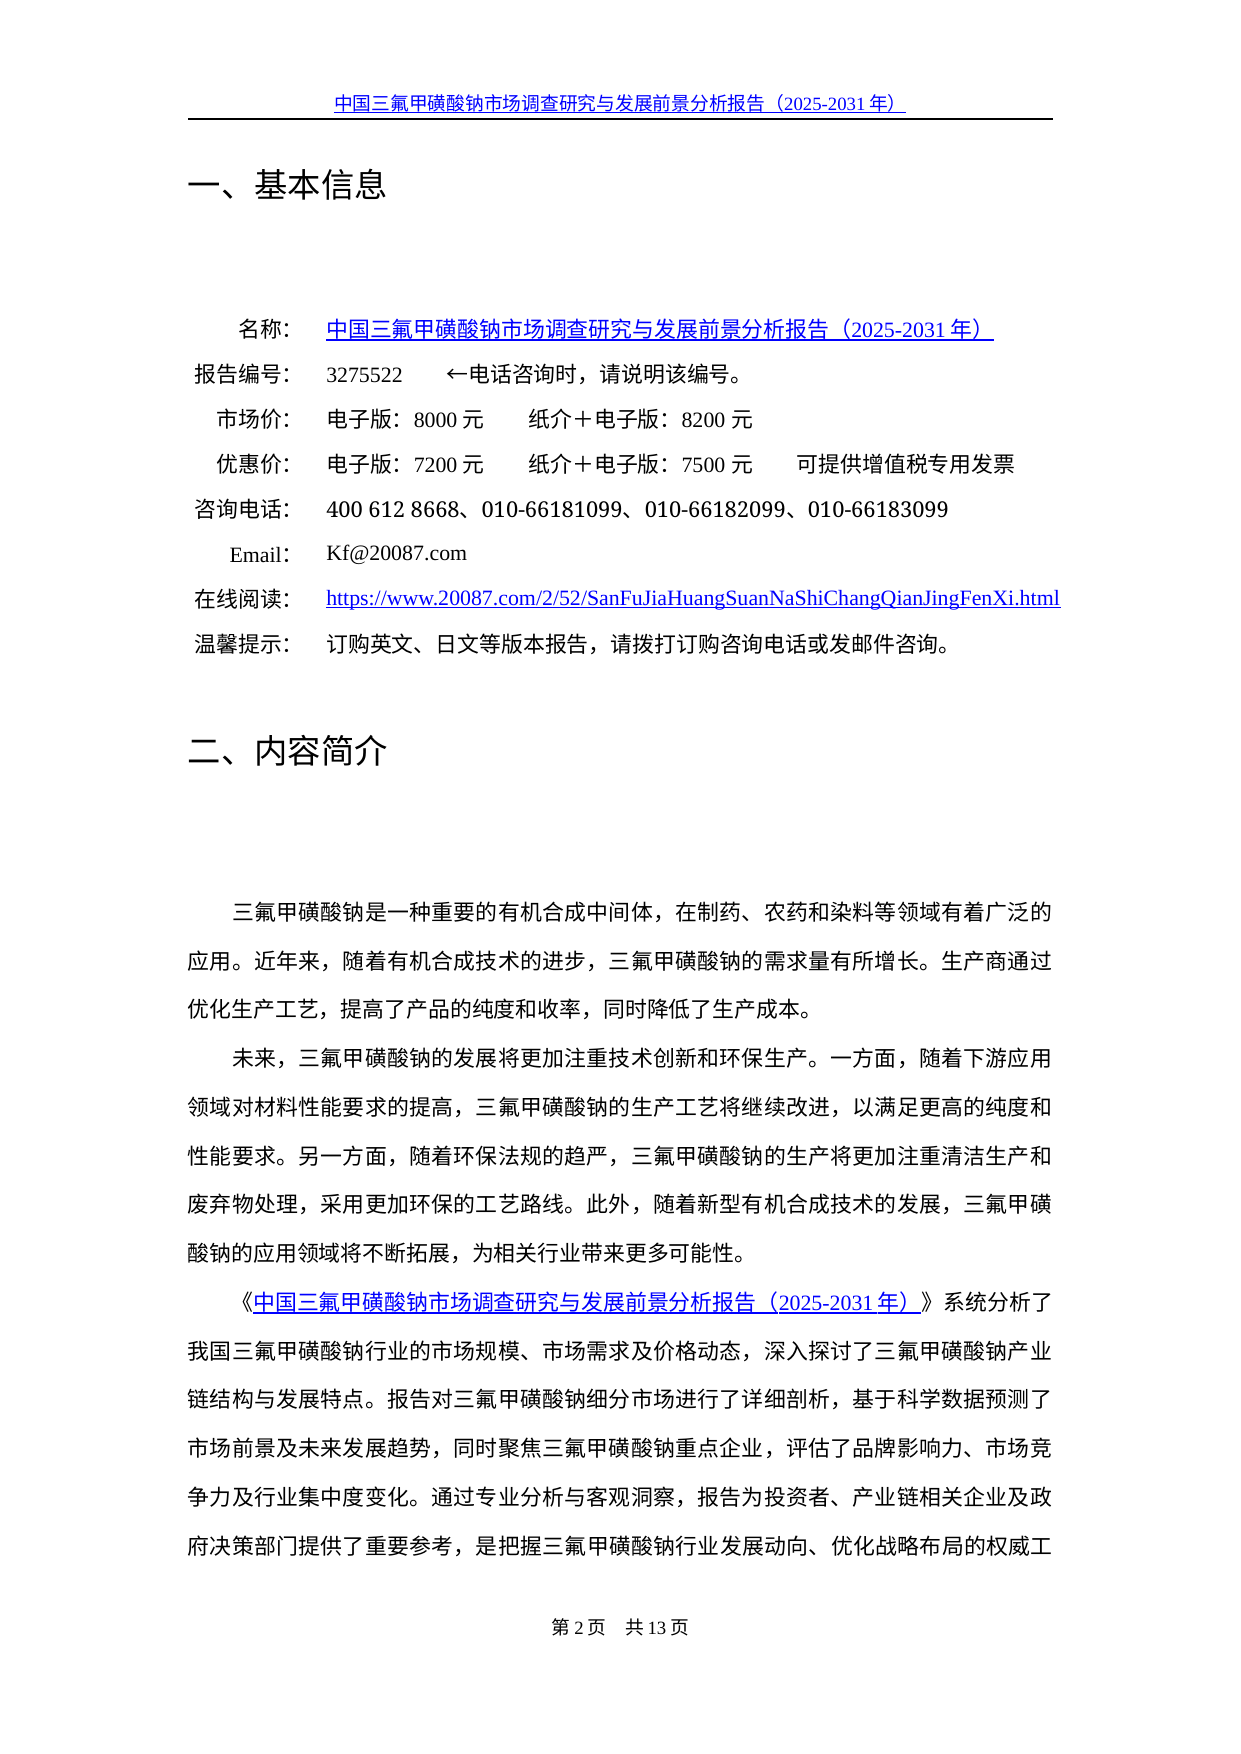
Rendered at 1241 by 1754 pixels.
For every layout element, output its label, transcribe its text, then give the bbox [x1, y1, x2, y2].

title 一、基本信息 [187, 150, 1053, 215]
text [187, 894, 1053, 1561]
table_cell 市场价： [167, 402, 315, 447]
table_header 中国三氟甲磺酸钠市场调查研究与发展前景分析报告（2025-2031年） [315, 312, 1073, 357]
table_cell 电子版：7200 元 纸介＋电子版：7500 元 可提供增值税专用发票 [315, 447, 1073, 492]
table_cell 优惠价： [167, 447, 315, 492]
table_cell 400 612 8668、010-66181099、010-66182099、010-66183099 [315, 492, 1073, 537]
table_header 名称： [167, 312, 315, 357]
table_cell 咨询电话： [167, 492, 315, 537]
table_cell Email： [167, 537, 315, 582]
table_cell [315, 582, 1073, 627]
title 二、内容简介 [187, 717, 1053, 782]
table_cell 温馨提示： [167, 627, 315, 672]
table_cell 在线阅读： [167, 582, 315, 627]
table_cell 订购英文、日文等版本报告，请拨打订购咨询电话或发邮件咨询。 [315, 627, 1073, 672]
table_cell 电子版：8000 元 纸介＋电子版：8200 元 [315, 402, 1073, 447]
table_cell 报告编号： [167, 357, 315, 402]
table_cell Kf@20087.com [315, 537, 1073, 582]
table_cell 3275522 ←电话咨询时，请说明该编号。 [315, 357, 1073, 402]
